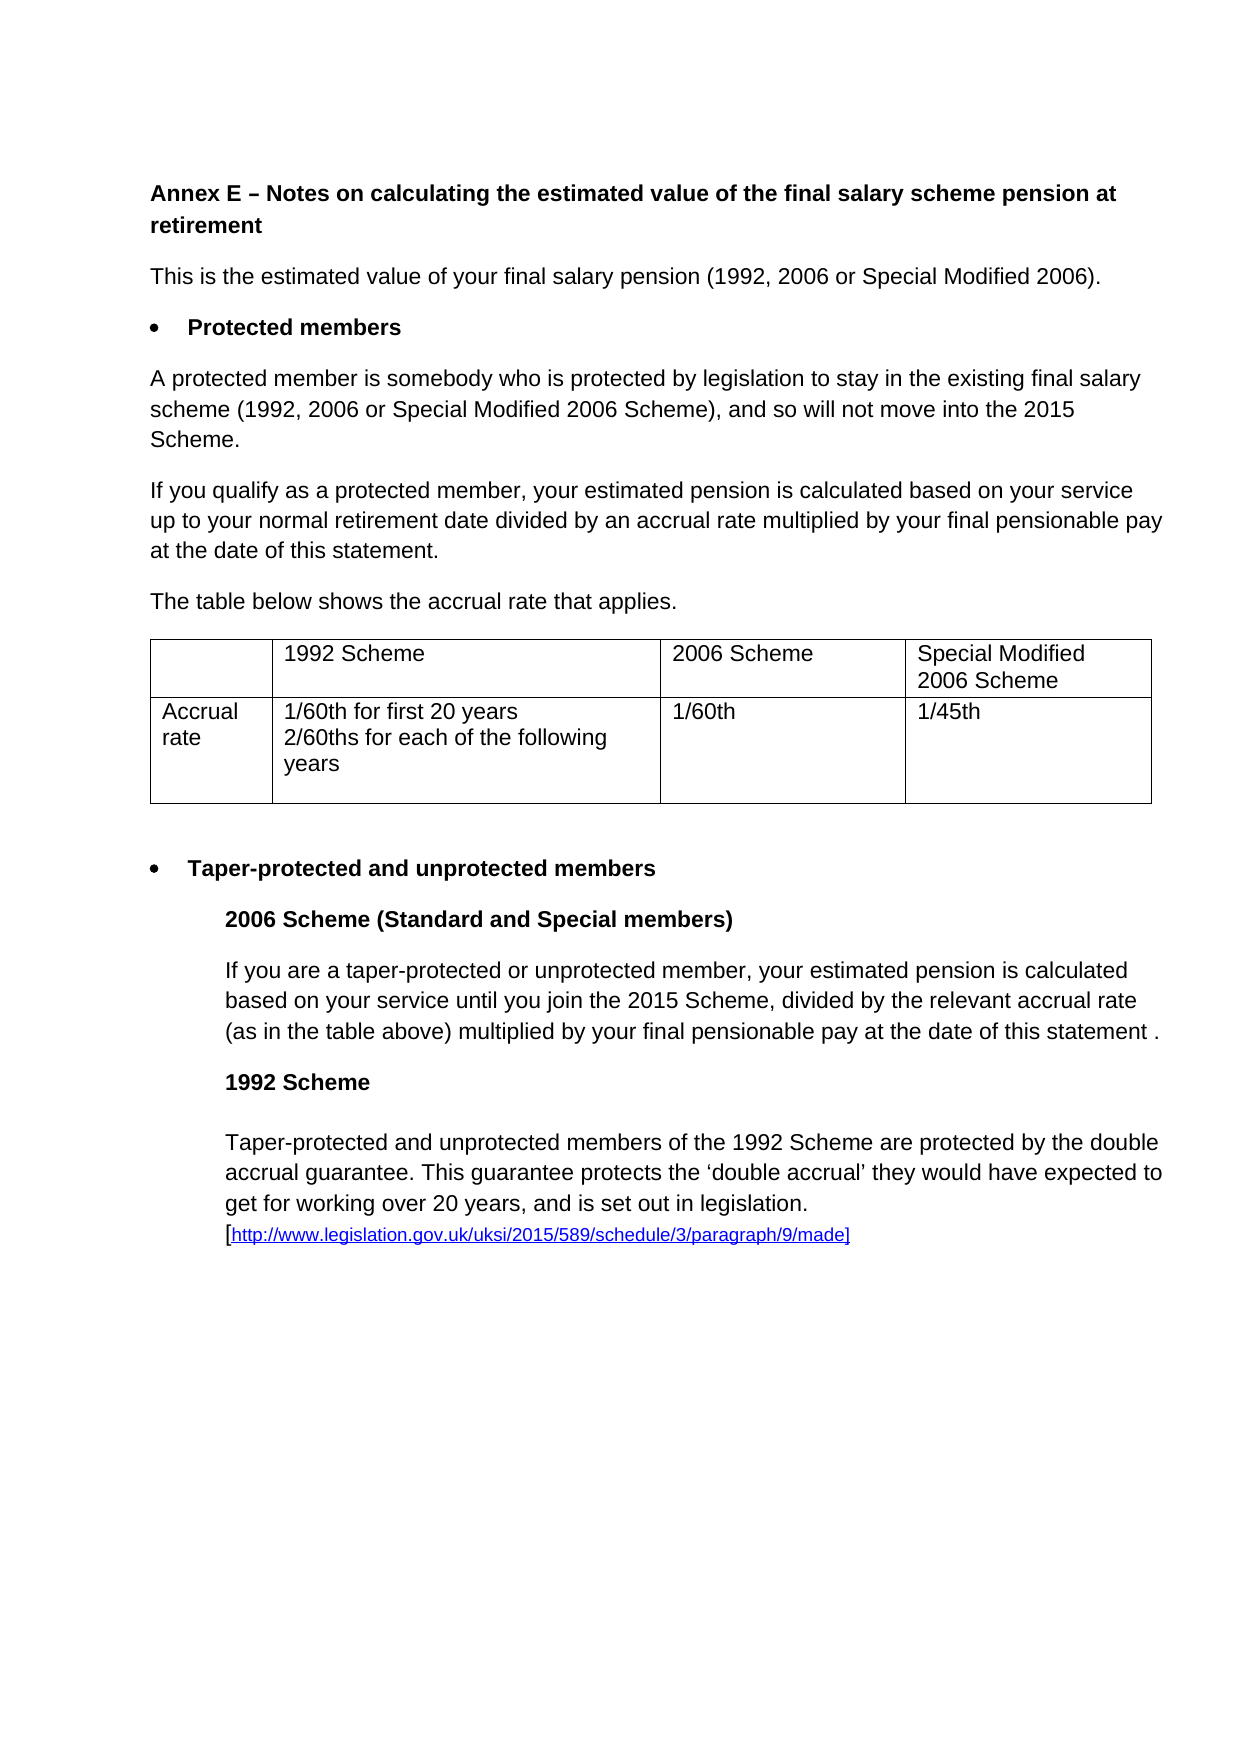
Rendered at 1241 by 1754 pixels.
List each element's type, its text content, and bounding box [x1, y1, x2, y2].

list Protected members [150, 314, 1165, 341]
table_header 1992 Scheme [273, 640, 660, 697]
table_cell 1/45th [906, 698, 1151, 803]
list 1992 Scheme [225, 1069, 1165, 1095]
text This is the estimated value of your final salary pension (1992, 2006 or Special Modified 2006). [75, 263, 1165, 289]
text Annex E – Notes on calculating the estimated value of the final salary scheme pension at retirement [150, 177, 1165, 238]
table_cell Accrual rate [151, 698, 272, 803]
text If you are a taper-protected or unprotected member, your estimated pension is calculated based on your service until you join the 2015 Scheme, divided by the relevant accrual rate (as in the table above) multiplied by your final pensionable pay at the date of this statement . [225, 957, 1165, 1044]
text 2006 Scheme (Standard and Special members) [150, 906, 1165, 933]
list Taper-protected and unprotected members of the 1992 Scheme are protected by the double accrual guarantee. This guarantee protects the ‘double accrual’ they would have expected to get for working over 20 years, and is set out in legislation. [http://www.legislation.gov.uk/‌uksi/2015/589/schedule/3‌/paragraph‌/9/made] [225, 1129, 1165, 1246]
table_header Special Modified 2006 Scheme [906, 640, 1151, 697]
text The table below shows the accrual rate that applies. [75, 588, 1165, 614]
table_header [151, 640, 272, 697]
list Taper-protected and unprotected members [150, 855, 1165, 882]
text If you qualify as a protected member, your estimated pension is calculated based on your service up to your normal retirement date divided by an accrual rate multiplied by your final pensionable pay at the date of this statement. [150, 477, 1165, 563]
text A protected member is somebody who is protected by legislation to stay in the existing final salary scheme (1992, 2006 or Special Modified 2006 Scheme), and so will not move into the 2015 Scheme. [150, 365, 1165, 452]
table_cell 1/60th [661, 698, 905, 803]
table_cell 1/60th for first 20 years 2/60ths for each of the following years [273, 698, 660, 803]
table_header 2006 Scheme [661, 640, 905, 697]
